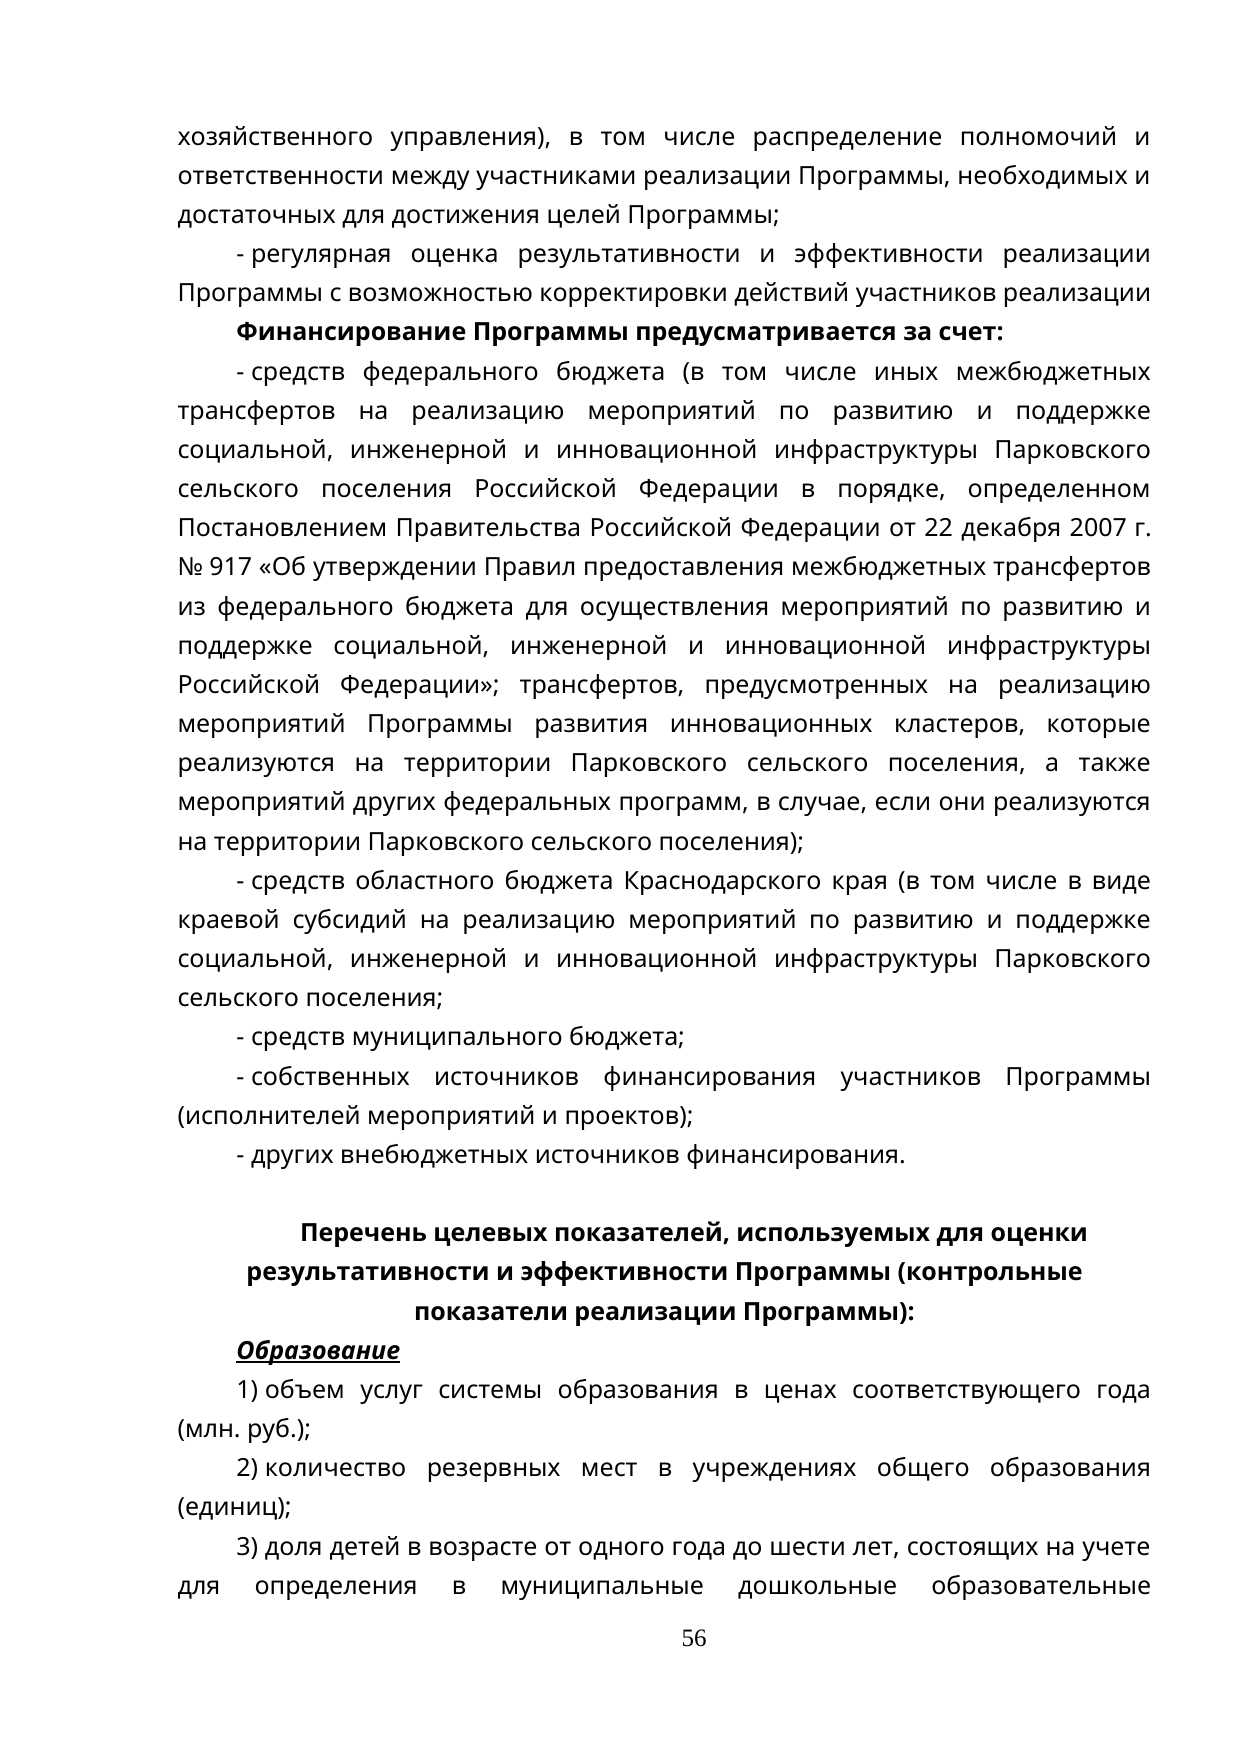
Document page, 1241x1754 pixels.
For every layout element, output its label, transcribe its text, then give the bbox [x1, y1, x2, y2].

text Образование [177, 1332, 1152, 1366]
text - регулярная оценка результативности и эффективности реализации Программы с возможностью корректировки действий участников реализации [177, 236, 1152, 309]
text Финансирование Программы предусматривается за счет: [177, 314, 1152, 348]
text - других внебюджетных источников финансирования. [177, 1136, 1152, 1171]
text Перечень целевых показателей, используемых для оценки результативности и эффективности Программы (контрольные показатели реализации Программы): [177, 1215, 1152, 1327]
text - собственных источников финансирования участников Программы (исполнителей мероприятий и проектов); [177, 1058, 1152, 1131]
text 1) объем услуг системы образования в ценах соответствующего года (млн. руб.); [177, 1371, 1152, 1445]
text 2) количество резервных мест в учреждениях общего образования (единиц); [177, 1450, 1152, 1523]
text - средств федерального бюджета (в том числе иных межбюджетных трансфертов на реализацию мероприятий по развитию и поддержке социальной, инженерной и инновационной инфраструктуры Парковского сельского поселения Российской Федерации в порядке, определенном Постановлением Правительства Российской Федерации от 22 декабря 2007 г. № 917 «Об утверждении Правил предоставления межбюджетных трансфертов из федерального бюджета для осуществления мероприятий по развитию и поддержке социальной, инженерной и инновационной инфраструктуры Российской Федерации»; трансфертов, предусмотренных на реализацию мероприятий Программы развития инновационных кластеров, которые реализуются на территории Парковского сельского поселения, а также мероприятий других федеральных программ, в случае, если они реализуются на территории Парковского сельского поселения); [177, 353, 1152, 857]
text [177, 118, 1152, 231]
text - средств муниципального бюджета; [177, 1019, 1152, 1053]
text - средств областного бюджета Краснодарского края (в том числе в виде краевой субсидий на реализацию мероприятий по развитию и поддержке социальной, инженерной и инновационной инфраструктуры Парковского сельского поселения; [177, 862, 1152, 1014]
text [177, 1528, 1152, 1601]
